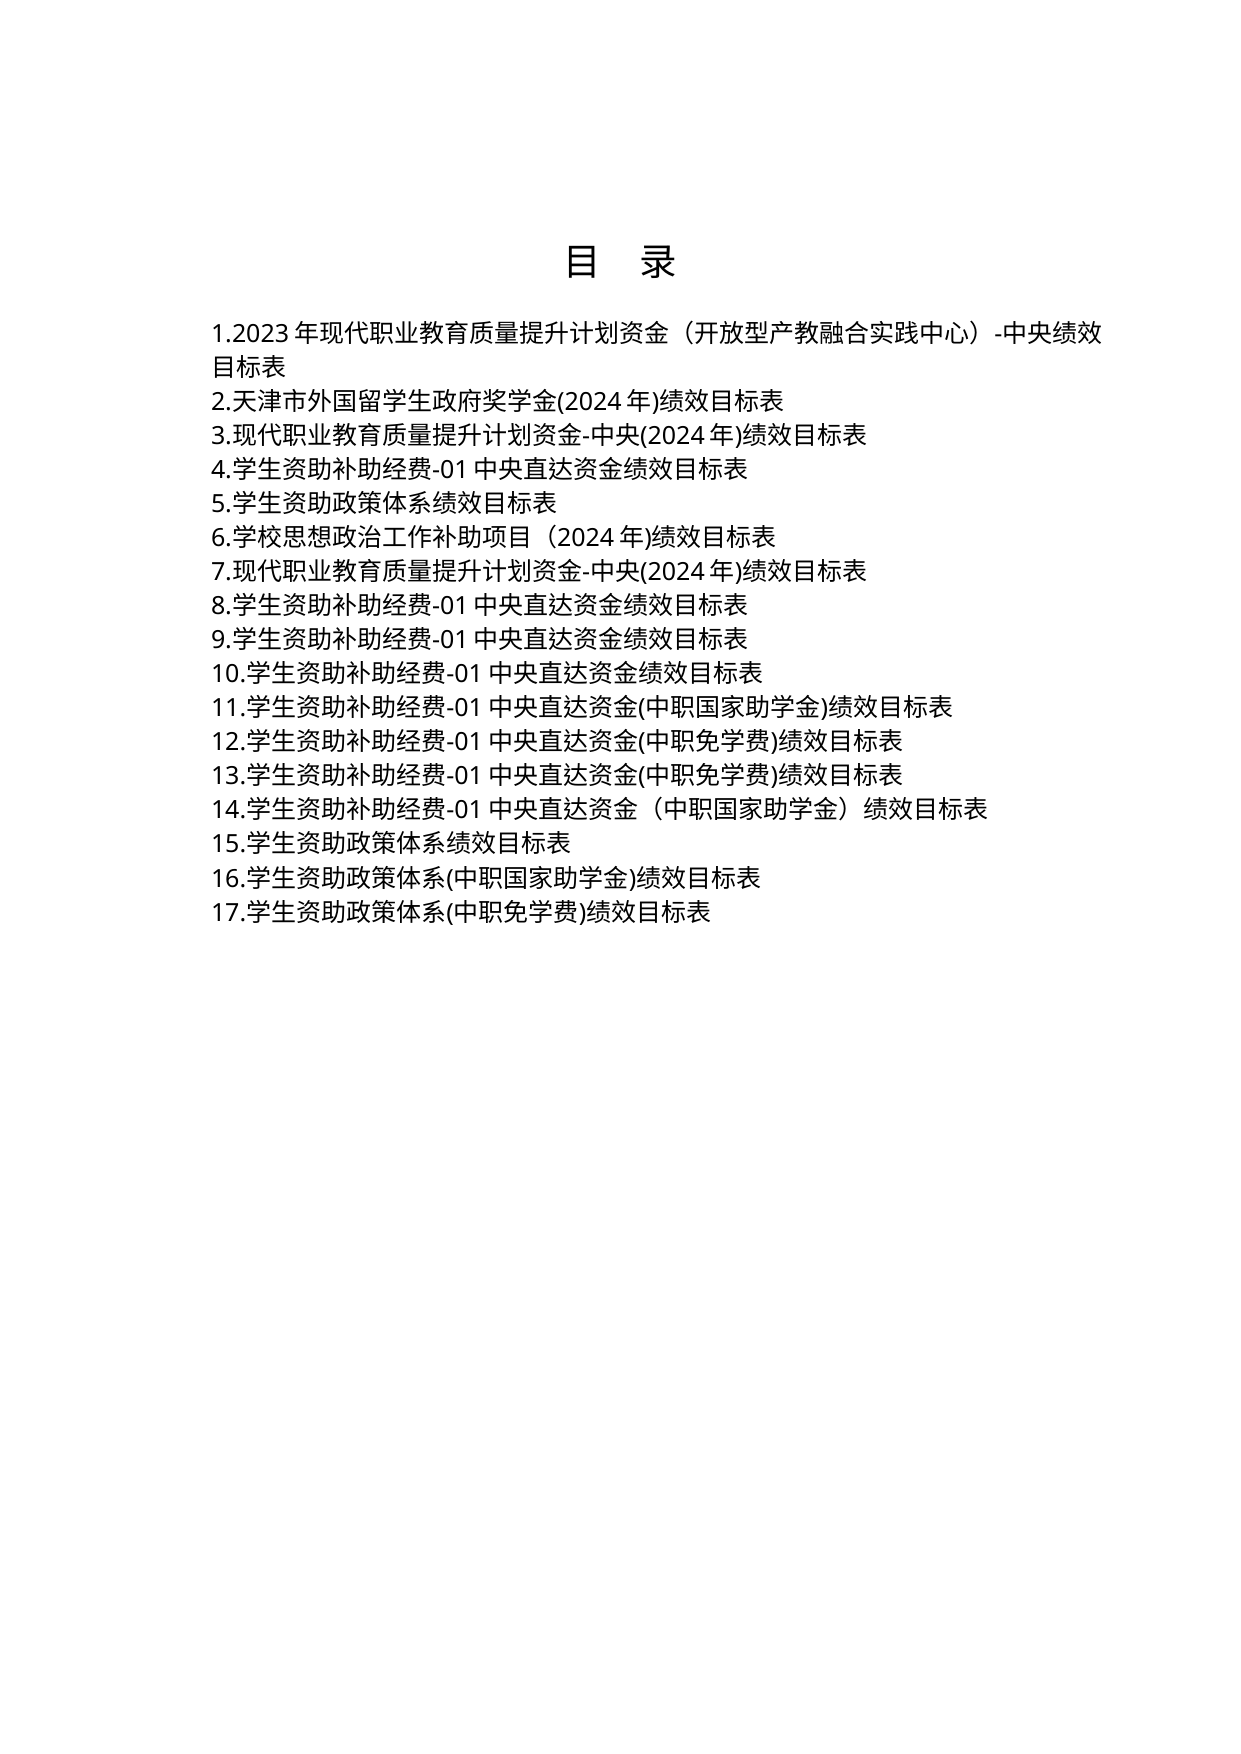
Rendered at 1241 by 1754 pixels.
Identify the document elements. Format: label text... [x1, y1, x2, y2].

text 7.现代职业教育质量提升计划资金-中央(2024年)绩效目标表 [211, 554, 1104, 588]
text 16.学生资助政策体系(中职国家助学金)绩效目标表 [211, 860, 1104, 894]
text 8.学生资助补助经费-01中央直达资金绩效目标表 [211, 588, 1104, 622]
text 1.2023年现代职业教育质量提升计划资金（开放型产教融合实践中心）-中央绩效目标表 [211, 315, 1104, 383]
text 14.学生资助补助经费-01中央直达资金（中职国家助学金）绩效目标表 [211, 792, 1104, 826]
text 11.学生资助补助经费-01中央直达资金(中职国家助学金)绩效目标表 [211, 690, 1104, 724]
text 3.现代职业教育质量提升计划资金-中央(2024年)绩效目标表 [211, 417, 1104, 451]
text 6.学校思想政治工作补助项目（2024年)绩效目标表 [211, 519, 1104, 554]
text 10.学生资助补助经费-01中央直达资金绩效目标表 [211, 656, 1104, 690]
text 13.学生资助补助经费-01中央直达资金(中职免学费)绩效目标表 [211, 758, 1104, 792]
text 4.学生资助补助经费-01中央直达资金绩效目标表 [211, 451, 1104, 486]
text 17.学生资助政策体系(中职免学费)绩效目标表 [211, 894, 1104, 928]
text 9.学生资助补助经费-01中央直达资金绩效目标表 [211, 622, 1104, 656]
text 目 录 [136, 235, 1104, 286]
text 2.天津市外国留学生政府奖学金(2024年)绩效目标表 [211, 383, 1104, 417]
text 12.学生资助补助经费-01中央直达资金(中职免学费)绩效目标表 [211, 724, 1104, 758]
text 15.学生资助政策体系绩效目标表 [211, 826, 1104, 860]
text 5.学生资助政策体系绩效目标表 [211, 486, 1104, 519]
